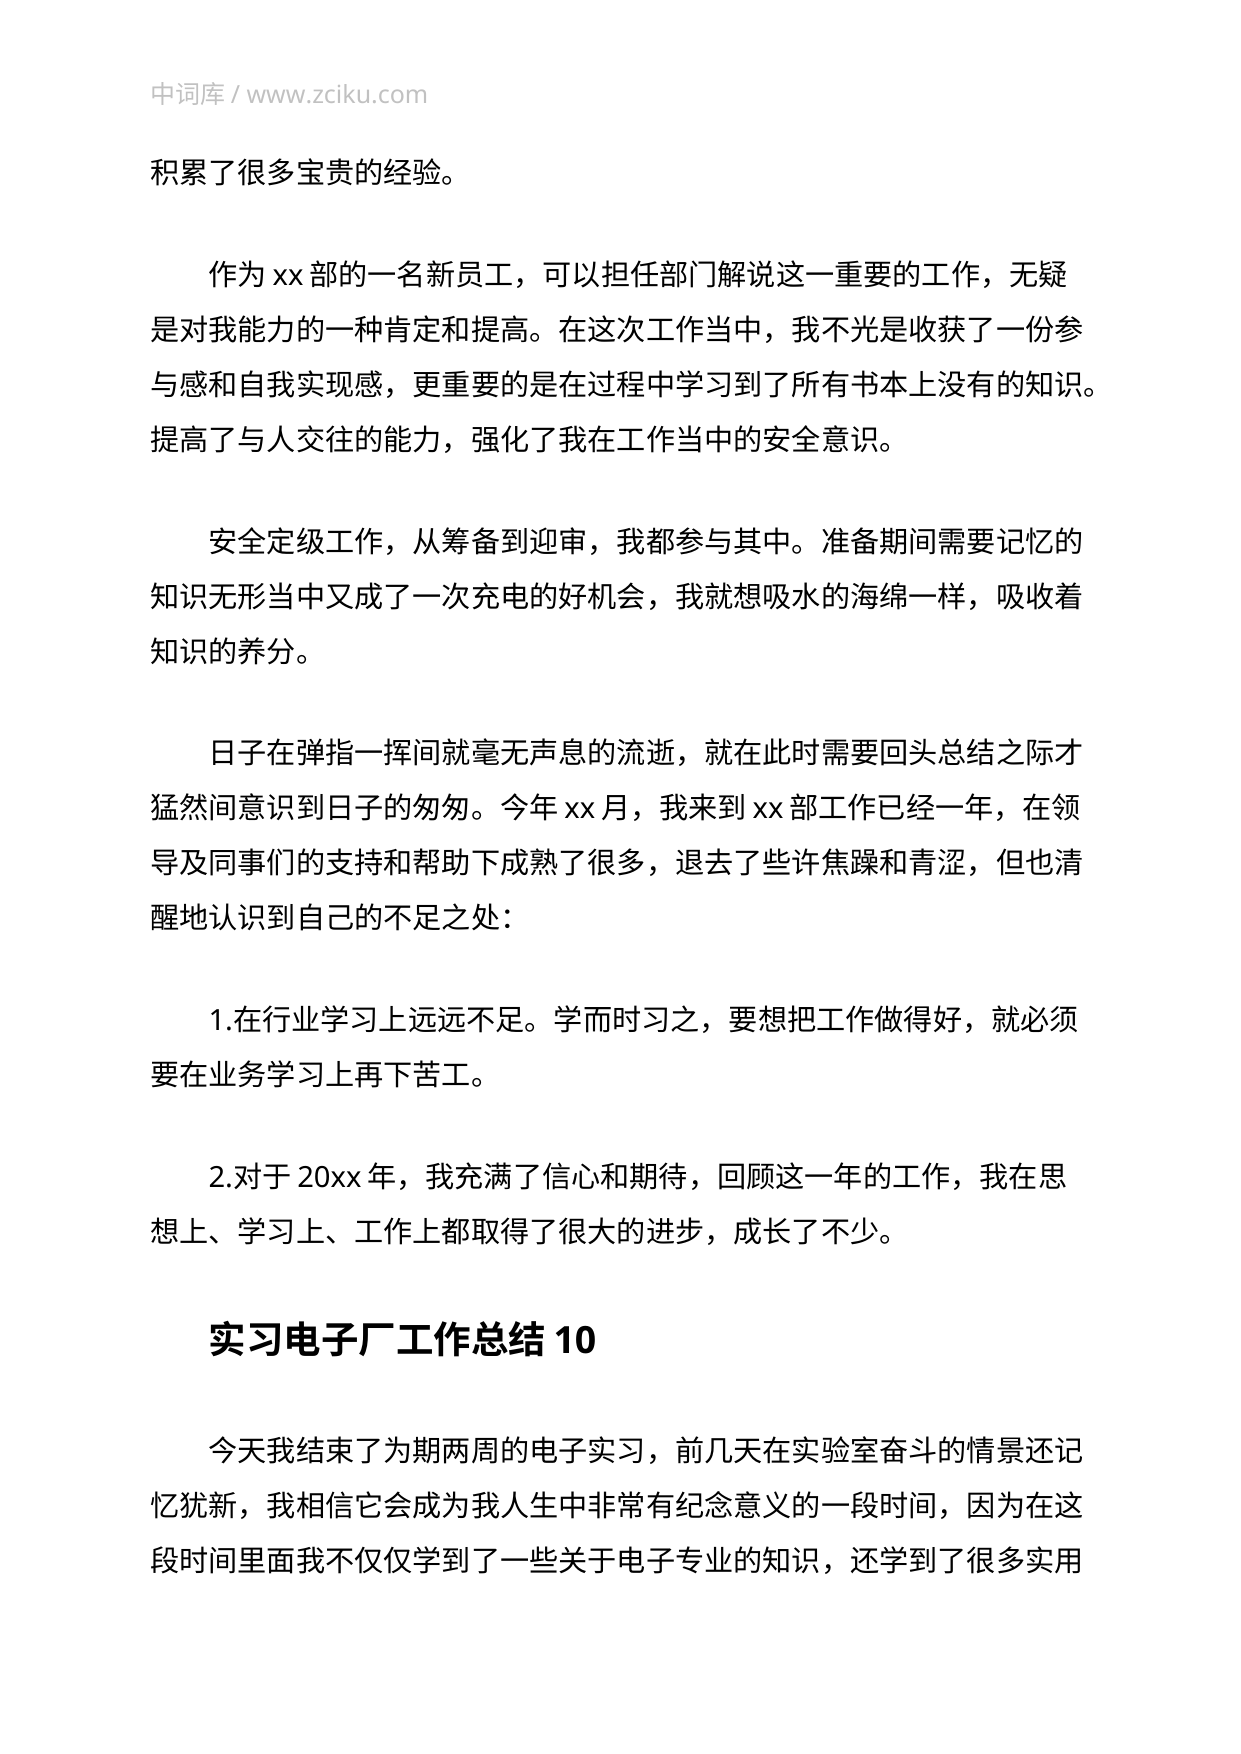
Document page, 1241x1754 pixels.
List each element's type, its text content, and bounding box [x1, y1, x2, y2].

text 实习电子厂工作总结10 [150, 1310, 1090, 1364]
text 日子在弹指一挥间就毫无声息的流逝，就在此时需要回头总结之际才猛然间意识到日子的匆匆。今年xx月，我来到xx部工作已经一年，在领导及同事们的支持和帮助下成熟了很多，退去了些许焦躁和青涩，但也清醒地认识到自己的不足之处： [150, 730, 1090, 937]
text 2.对于20xx年，我充满了信心和期待，回顾这一年的工作，我在思想上、学习上、工作上都取得了很大的进步，成长了不少。 [150, 1153, 1090, 1251]
text 1.在行业学习上远远不足。学而时习之，要想把工作做得好，就必须要在业务学习上再下苦工。 [150, 996, 1090, 1094]
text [150, 150, 1090, 192]
text 作为xx部的一名新员工，可以担任部门解说这一重要的工作，无疑是对我能力的一种肯定和提高。在这次工作当中，我不光是收获了一份参与感和自我实现感，更重要的是在过程中学习到了所有书本上没有的知识。提高了与人交往的能力，强化了我在工作当中的安全意识。 [150, 252, 1090, 459]
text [150, 1428, 1090, 1580]
text 安全定级工作，从筹备到迎审，我都参与其中。准备期间需要记忆的知识无形当中又成了一次充电的好机会，我就想吸水的海绵一样，吸收着知识的养分。 [150, 518, 1090, 670]
